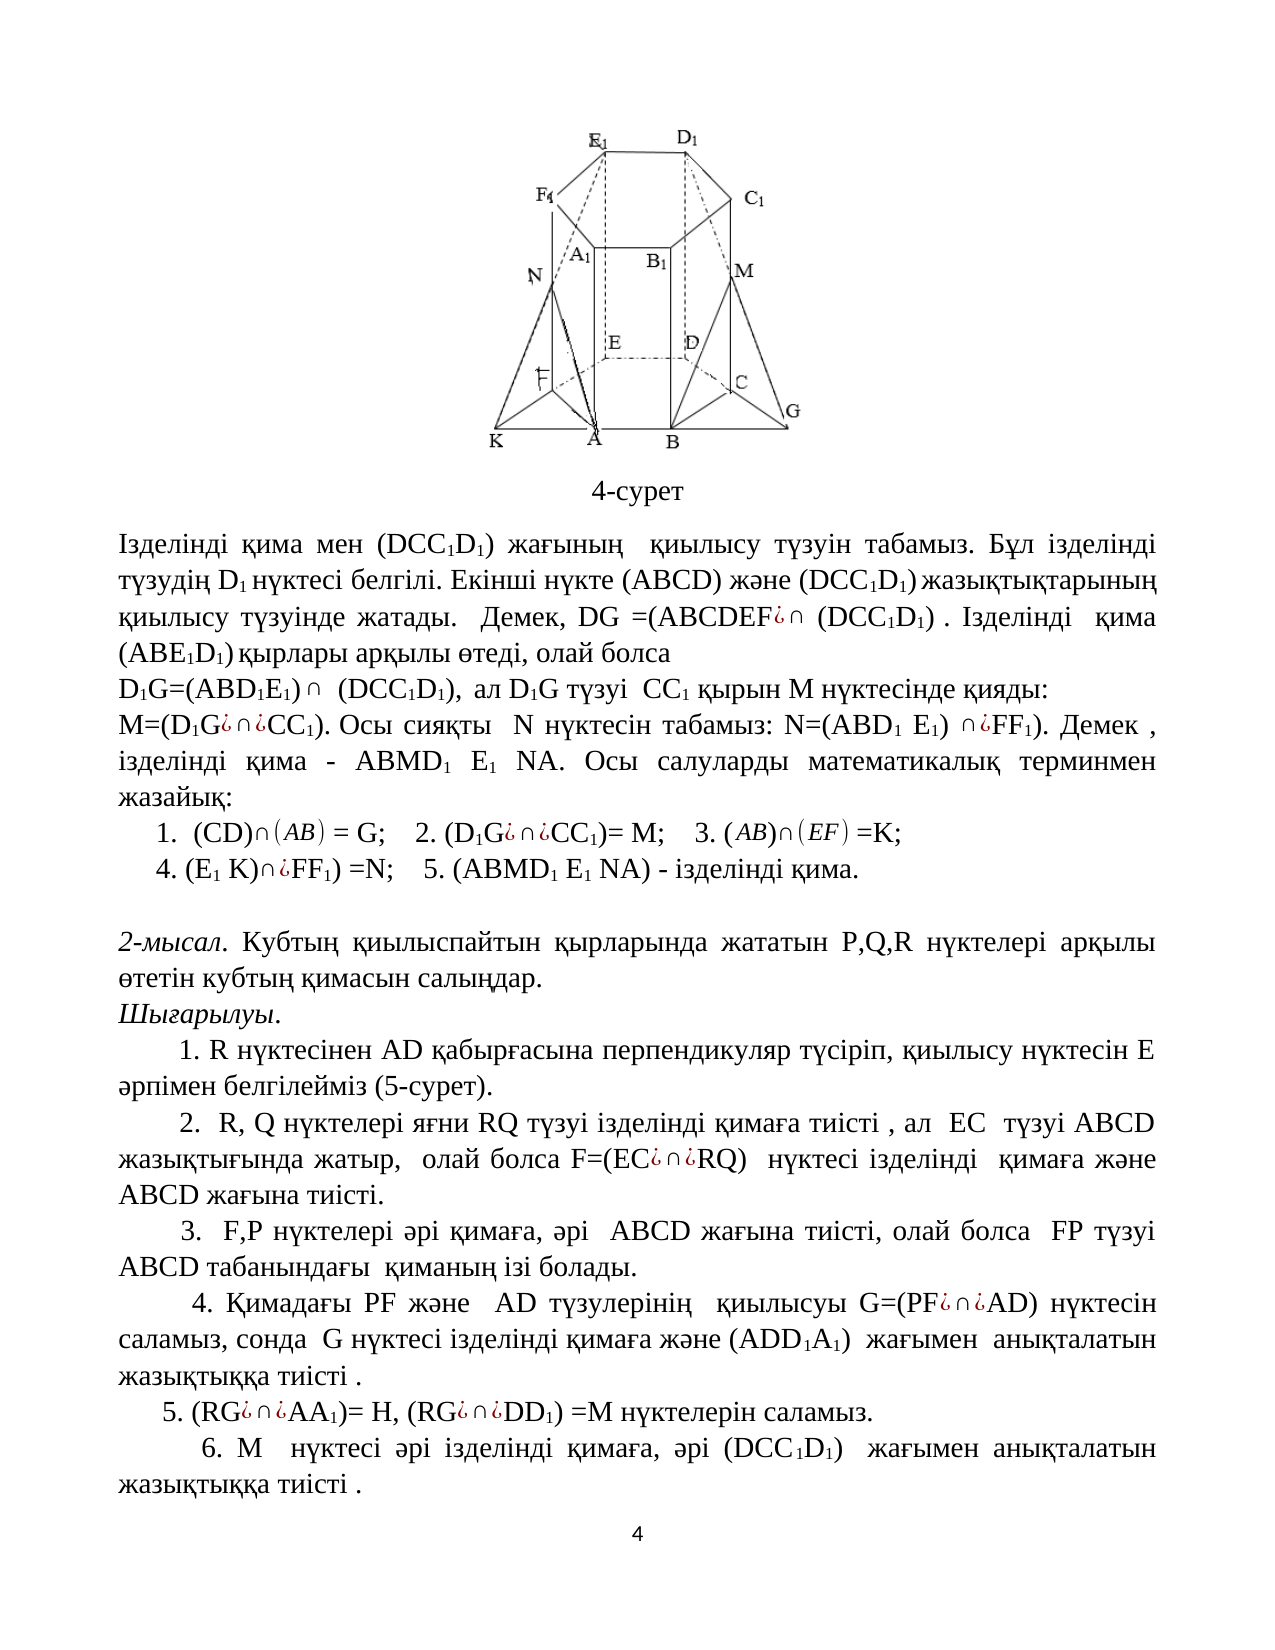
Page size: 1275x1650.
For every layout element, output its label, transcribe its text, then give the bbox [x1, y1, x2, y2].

text 6. M нүктесі әрі ізделінді қимаға, әрі (DCC1D1) жағымен анықталатын жазықтыққа тиісті . [118, 1430, 1157, 1500]
text M=(D1GCC1). Осы сияқты N нүктесін табамыз: N=(ABD1 E1) FF1). Демек , ізделінді қима - ABMD1 E1 NA. Осы салуларды математикалық терминмен жазайық: [118, 707, 1157, 813]
text 4. Қимадағы PF және AD түзулерінің қиылысуы G=(PFAD) нүктесін саламыз, сонда G нүктесі ізделінді қимаға және (ADD1A1) жағымен анықталатын жазықтыққа тиісті . [118, 1285, 1157, 1391]
text D1G=(ABD1E1) (DCC1D1), ал D1G түзуі CC1 қырын M нүктесінде қияды: [118, 671, 1157, 704]
picture [461, 118, 814, 455]
text 5. (RGAA1)= H, (RGDD1) =M нүктелерін саламыз. [118, 1394, 1157, 1427]
text 4-сурет [118, 473, 1157, 507]
text 1. R нүктесінен AD қабырғасына перпендикуляр түсіріп, қиылысу нүктесін E әрпімен белгілейміз (5-сурет). [118, 1032, 1157, 1102]
text Шығарылуы. [118, 996, 1157, 1030]
text 4. (E1 K)FF1) =N; 5. (ABMD1 E1 NA) - ізделінді қима. [156, 852, 1157, 885]
text 3. F,P нүктелері әрі қимаға, әрі ABCD жағына тиісті, олай болса FP түзуі ABCD табанындағы қиманың ізі болады. [118, 1213, 1157, 1283]
text 2-мысал. Кубтың қиылыспайтын қырларында жататын P,Q,R нүктелері арқылы өтетін кубтың қимасын салыңдар. [118, 924, 1157, 994]
text Ізделінді қима мен (DCC1D1) жағының қиылысу түзуін табамыз. Бұл ізделінді түзудің D1 нүктесі белгілі. Екінші нүкте (ABCD) және (DCC1D1) жазықтықтарының қиылысу түзуінде жатады. Демек, DG =(ABCDEF (DCC1D1) . Ізделінді қима (ABE1D1) қырлары арқылы өтеді, олай болса [118, 526, 1157, 668]
list (CD) = G; 2. (D1GCC1)= M; 3. () =K; [156, 816, 1157, 849]
text 2. R, Q нүктелері яғни RQ түзуі ізделінді қимаға тиісті , ал EC түзуі ABCD жазықтығында жатыр, олай болса F=(ECRQ) нүктесі ізделінді қимаға және ABCD жағына тиісті. [118, 1105, 1157, 1211]
